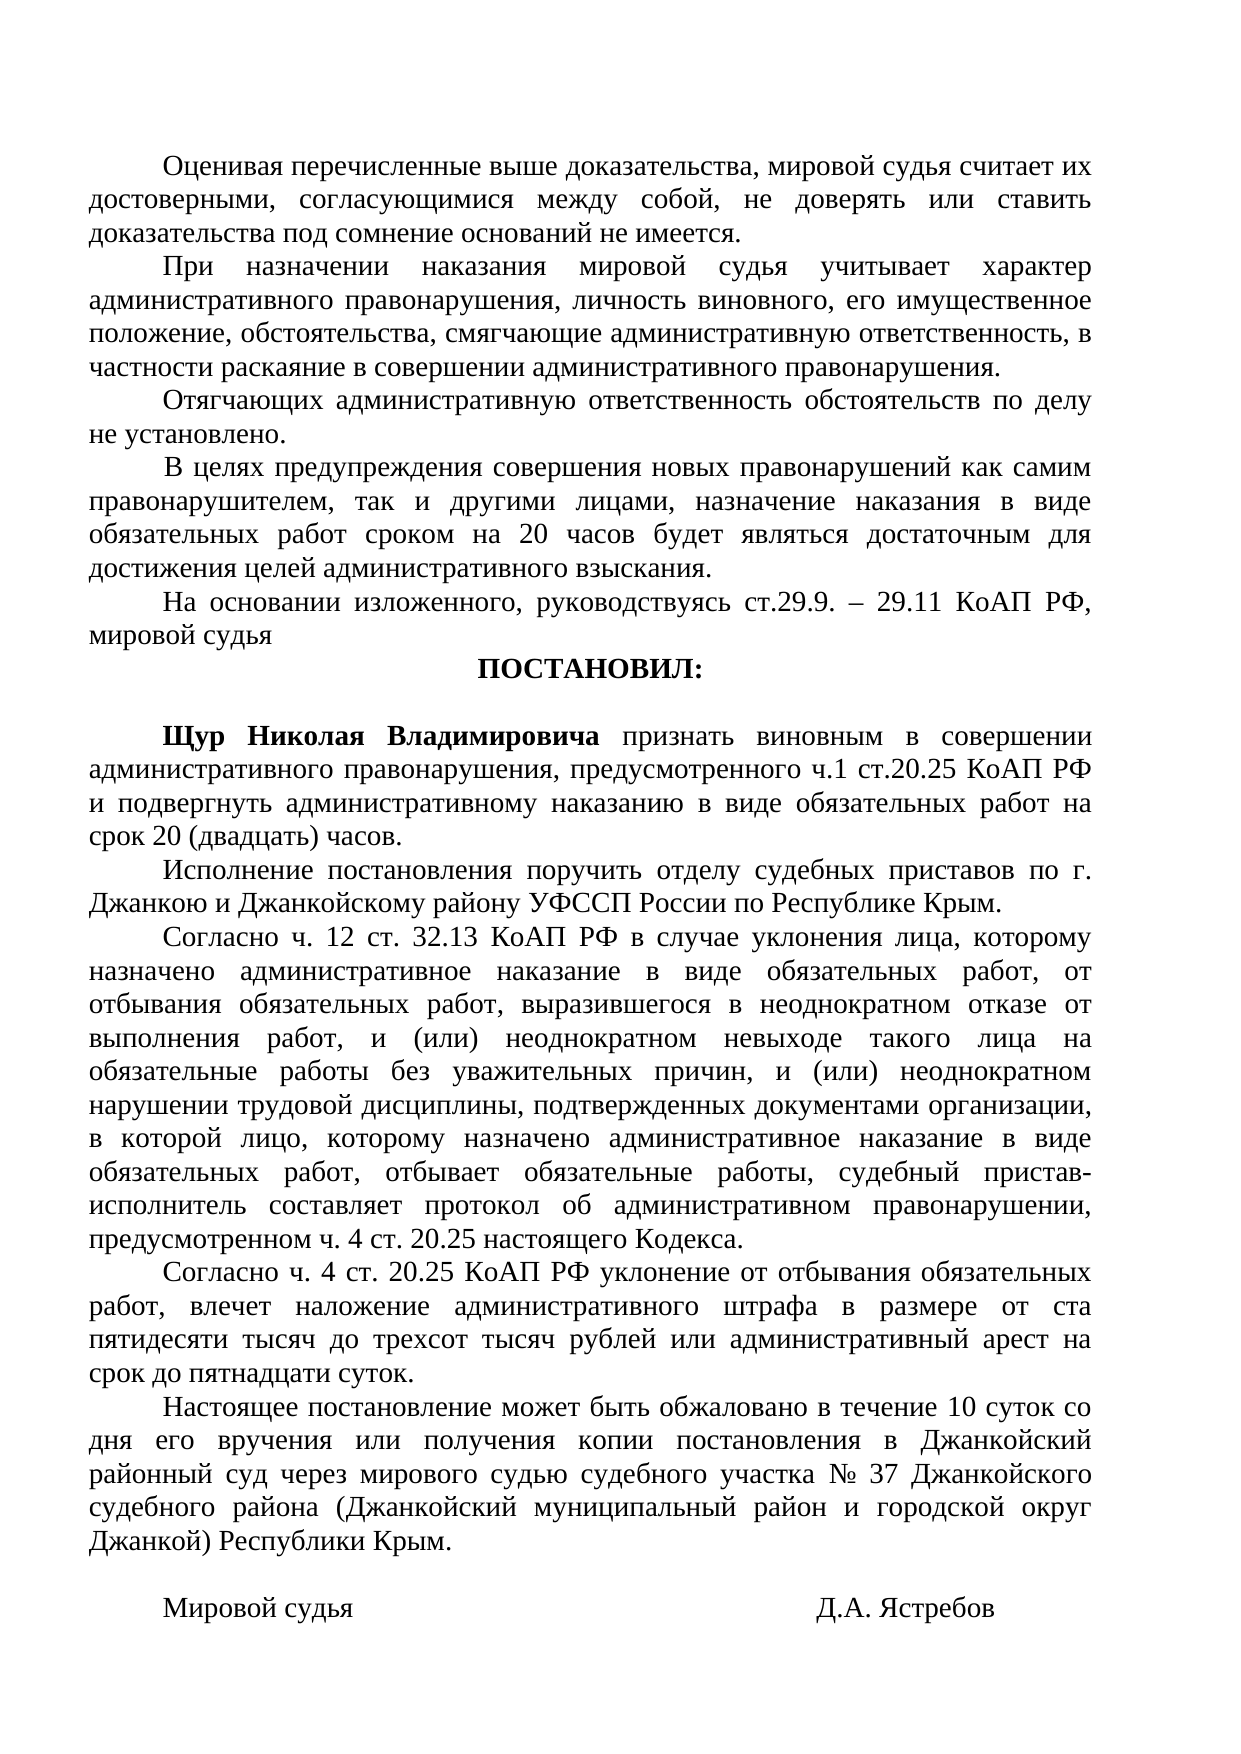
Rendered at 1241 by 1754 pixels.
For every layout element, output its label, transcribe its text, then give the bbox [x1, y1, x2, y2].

text При назначении наказания мировой судья учитывает характер административного правонарушения, личность виновного, его имущественное положение, обстоятельства, смягчающие административную ответственность, в частности раскаяние в совершении административного правонарушения. [88, 248, 1092, 382]
text Исполнение постановления поручить отделу судебных приставов по г. Джанкою и Джанкойскому району УФССП России по Республике Крым. [88, 852, 1092, 919]
text Настоящее постановление может быть обжаловано в течение 10 суток со дня его вручения или получения копии постановления в Джанкойский районный суд через мирового судью судебного участка № 37 Джанкойского судебного района (Джанкойский муниципальный район и городской округ Джанкой) Республики Крым. [88, 1389, 1092, 1556]
text В целях предупреждения совершения новых правонарушений как самим правонарушителем, так и другими лицами, назначение наказания в виде обязательных работ сроком на 20 часов будет являться достаточным для достижения целей административного взыскания. [88, 449, 1092, 584]
text Оценивая перечисленные выше доказательства, мировой судья считает их достоверными, согласующимися между собой, не доверять или ставить доказательства под сомнение оснований не имеется. [88, 148, 1092, 248]
text Согласно ч. 4 ст. 20.25 КоАП РФ уклонение от отбывания обязательных работ, влечет наложение административного штрафа в размере от ста пятидесяти тысяч до трехсот тысяч рублей или административный арест на срок до пятнадцати суток. [88, 1254, 1092, 1389]
text Согласно ч. 12 ст. 32.13 КоАП РФ в случае уклонения лица, которому назначено административное наказание в виде обязательных работ, от отбывания обязательных работ, выразившегося в неоднократном отказе от выполнения работ, и (или) неоднократном невыходе такого лица на обязательные работы без уважительных причин, и (или) неоднократном нарушении трудовой дисциплины, подтвержденных документами организации, в которой лицо, которому назначено административное наказание в виде обязательных работ, отбывает обязательные работы, судебный пристав-исполнитель составляет протокол об административном правонарушении, предусмотренном ч. 4 ст. 20.25 настоящего Кодекса. [88, 919, 1092, 1254]
text Мировой судья Д.А. Ястребов [88, 1590, 1092, 1623]
text Щур Николая Владимировича признать виновным в совершении административного правонарушения, предусмотренного ч.1 ст.20.25 КоАП РФ и подвергнуть административному наказанию в виде обязательных работ на срок 20 (двадцать) часов. [88, 718, 1092, 852]
text Отягчающих административную ответственность обстоятельств по делу не установлено. [88, 382, 1092, 449]
text На основании изложенного, руководствуясь ст.29.9. – 29.11 КоАП РФ, мировой судья [88, 584, 1092, 651]
text ПОСТАНОВИЛ: [88, 651, 1092, 684]
